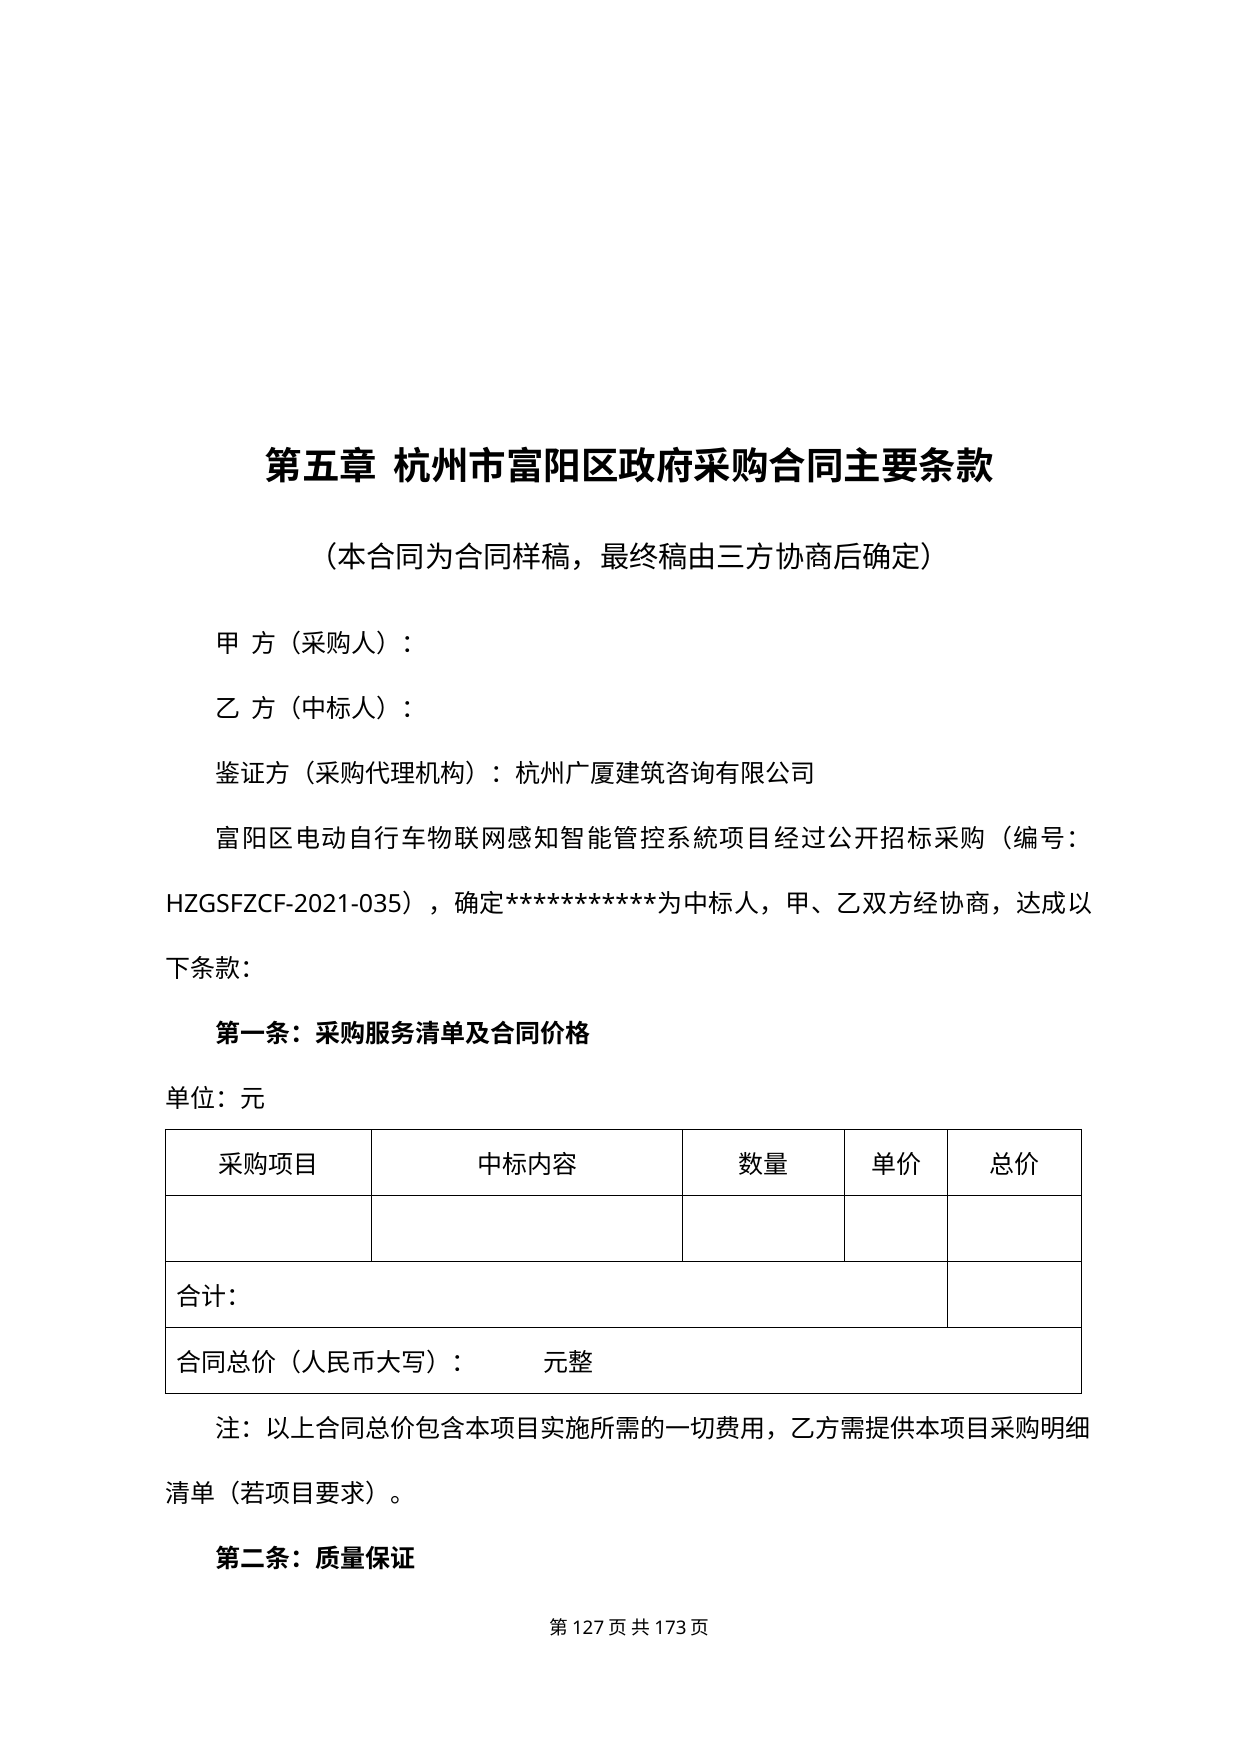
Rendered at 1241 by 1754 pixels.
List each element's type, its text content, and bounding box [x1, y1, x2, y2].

text 第二条：质量保证 [165, 1524, 1092, 1589]
subtitle 第五章 杭州市富阳区政府采购合同主要条款 [165, 430, 1092, 495]
text 鉴证方（采购代理机构）：杭州广厦建筑咨询有限公司 [165, 739, 1092, 804]
table_header 单价 [845, 1130, 947, 1195]
text 乙 方（中标人）： [165, 674, 1092, 739]
table_cell [166, 1196, 371, 1261]
table_cell 合同总价（人民币大写）： 元整 [166, 1328, 1081, 1393]
table_cell [845, 1196, 947, 1261]
text （本合同为合同样稿，最终稿由三方协商后确定） [165, 522, 1092, 587]
text 单位：元 [165, 1064, 1092, 1129]
text 甲 方（采购人）： [165, 609, 1092, 674]
table_cell [948, 1262, 1081, 1327]
text 第一条：采购服务清单及合同价格 [165, 999, 1092, 1064]
table_cell 合计： [166, 1262, 947, 1327]
table_header 采购项目 [166, 1130, 371, 1195]
table_cell [372, 1196, 682, 1261]
table_cell [683, 1196, 844, 1261]
text 注：以上合同总价包含本项目实施所需的一切费用，乙方需提供本项目采购明细清单（若项目要求）。 [165, 1394, 1092, 1524]
table_header 总价 [948, 1130, 1081, 1195]
table_header 数量 [683, 1130, 844, 1195]
table_header 中标内容 [372, 1130, 682, 1195]
text 富阳区电动自行车物联网感知智能管控系統项目经过公开招标采购（编号：HZGSFZCF-2021-035），确定***********为中标人，甲、乙双方经协商，达成以下条款： [165, 804, 1092, 999]
table_cell [948, 1196, 1081, 1261]
